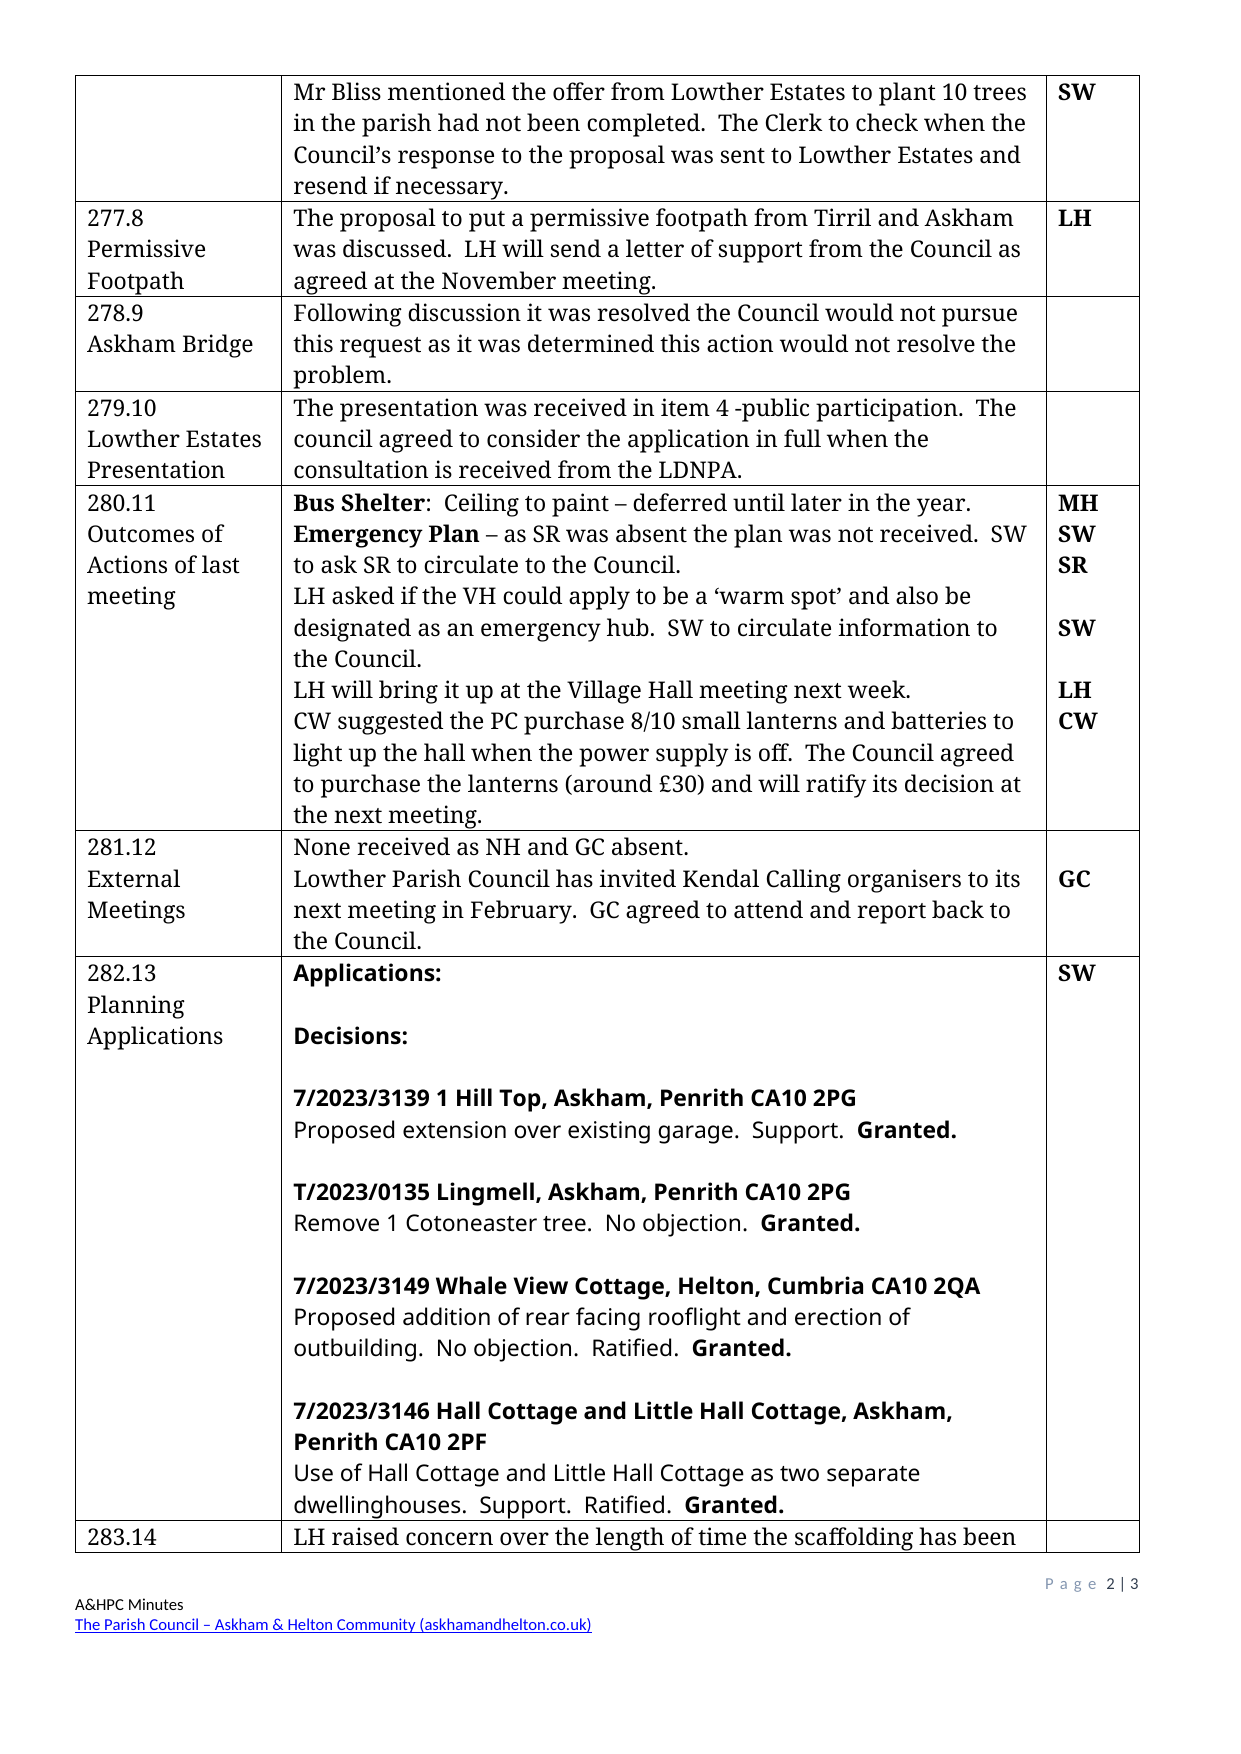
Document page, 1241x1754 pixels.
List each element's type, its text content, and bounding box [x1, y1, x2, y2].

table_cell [76, 1521, 281, 1552]
table_cell LH [1047, 202, 1139, 296]
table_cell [76, 76, 281, 201]
table_cell Applications: Decisions: 7/2023/3139 1 Hill Top, Askham, Penrith CA10 2PG Proposed extension over existing garage. Support. Granted. T/2023/0135 Lingmell, Askham, Penrith CA10 2PG Remove 1 Cotoneaster tree. No objection. Granted. 7/2023/3149 Whale View Cottage, Helton, Cumbria CA10 2QA Proposed addition of rear facing rooflight and erection of outbuilding. No objection. Ratified. Granted. 7/2023/3146 Hall Cottage and Little Hall Cottage, Askham, Penrith CA10 2PF Use of Hall Cottage and Little Hall Cottage as two separate dwellinghouses. Support. Ratified. Granted. [282, 957, 1046, 1520]
table_cell Bus Shelter: Ceiling to paint – deferred until later in the year. Emergency Plan – as SR was absent the plan was not received. SW to ask SR to circulate to the Council. LH asked if the VH could apply to be a ‘warm spot’ and also be designated as an emergency hub. SW to circulate information to the Council. LH will bring it up at the Village Hall meeting next week. CW suggested the PC purchase 8/10 small lanterns and batteries to light up the hall when the power supply is off. The Council agreed to purchase the lanterns (around £30) and will ratify its decision at the next meeting. [282, 486, 1046, 830]
table_cell MH SW SR SW LH CW [1047, 486, 1139, 830]
table_cell SW [1047, 957, 1139, 1520]
table_cell [1047, 1521, 1139, 1552]
table_cell The proposal to put a permissive footpath from Tirril and Askham was discussed. LH will send a letter of support from the Council as agreed at the November meeting. [282, 202, 1046, 296]
table_cell The presentation was received in item 4 -public participation. The council agreed to consider the application in full when the consultation is received from the LDNPA. [282, 392, 1046, 485]
table_cell [1047, 297, 1139, 391]
table_cell DB SW [1047, 76, 1139, 201]
table_cell 279.10 Lowther Estates Presentation [76, 392, 281, 485]
table_cell 280.11 Outcomes of Actions of last meeting [76, 486, 281, 830]
table_cell GC [1047, 831, 1139, 956]
table_cell Following discussion it was resolved the Council would not pursue this request as it was determined this action would not resolve the problem. [282, 297, 1046, 391]
table_cell None received as NH and GC absent. Lowther Parish Council has invited Kendal Calling organisers to its next meeting in February. GC agreed to attend and report back to the Council. [282, 831, 1046, 956]
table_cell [282, 76, 1046, 201]
table_cell 281.12 External Meetings [76, 831, 281, 956]
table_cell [282, 1521, 1046, 1552]
table_cell 277.8 Permissive Footpath [76, 202, 281, 296]
table_cell [1047, 392, 1139, 485]
table_cell 278.9 Askham Bridge [76, 297, 281, 391]
table_cell 282.13 Planning Applications [76, 957, 281, 1520]
